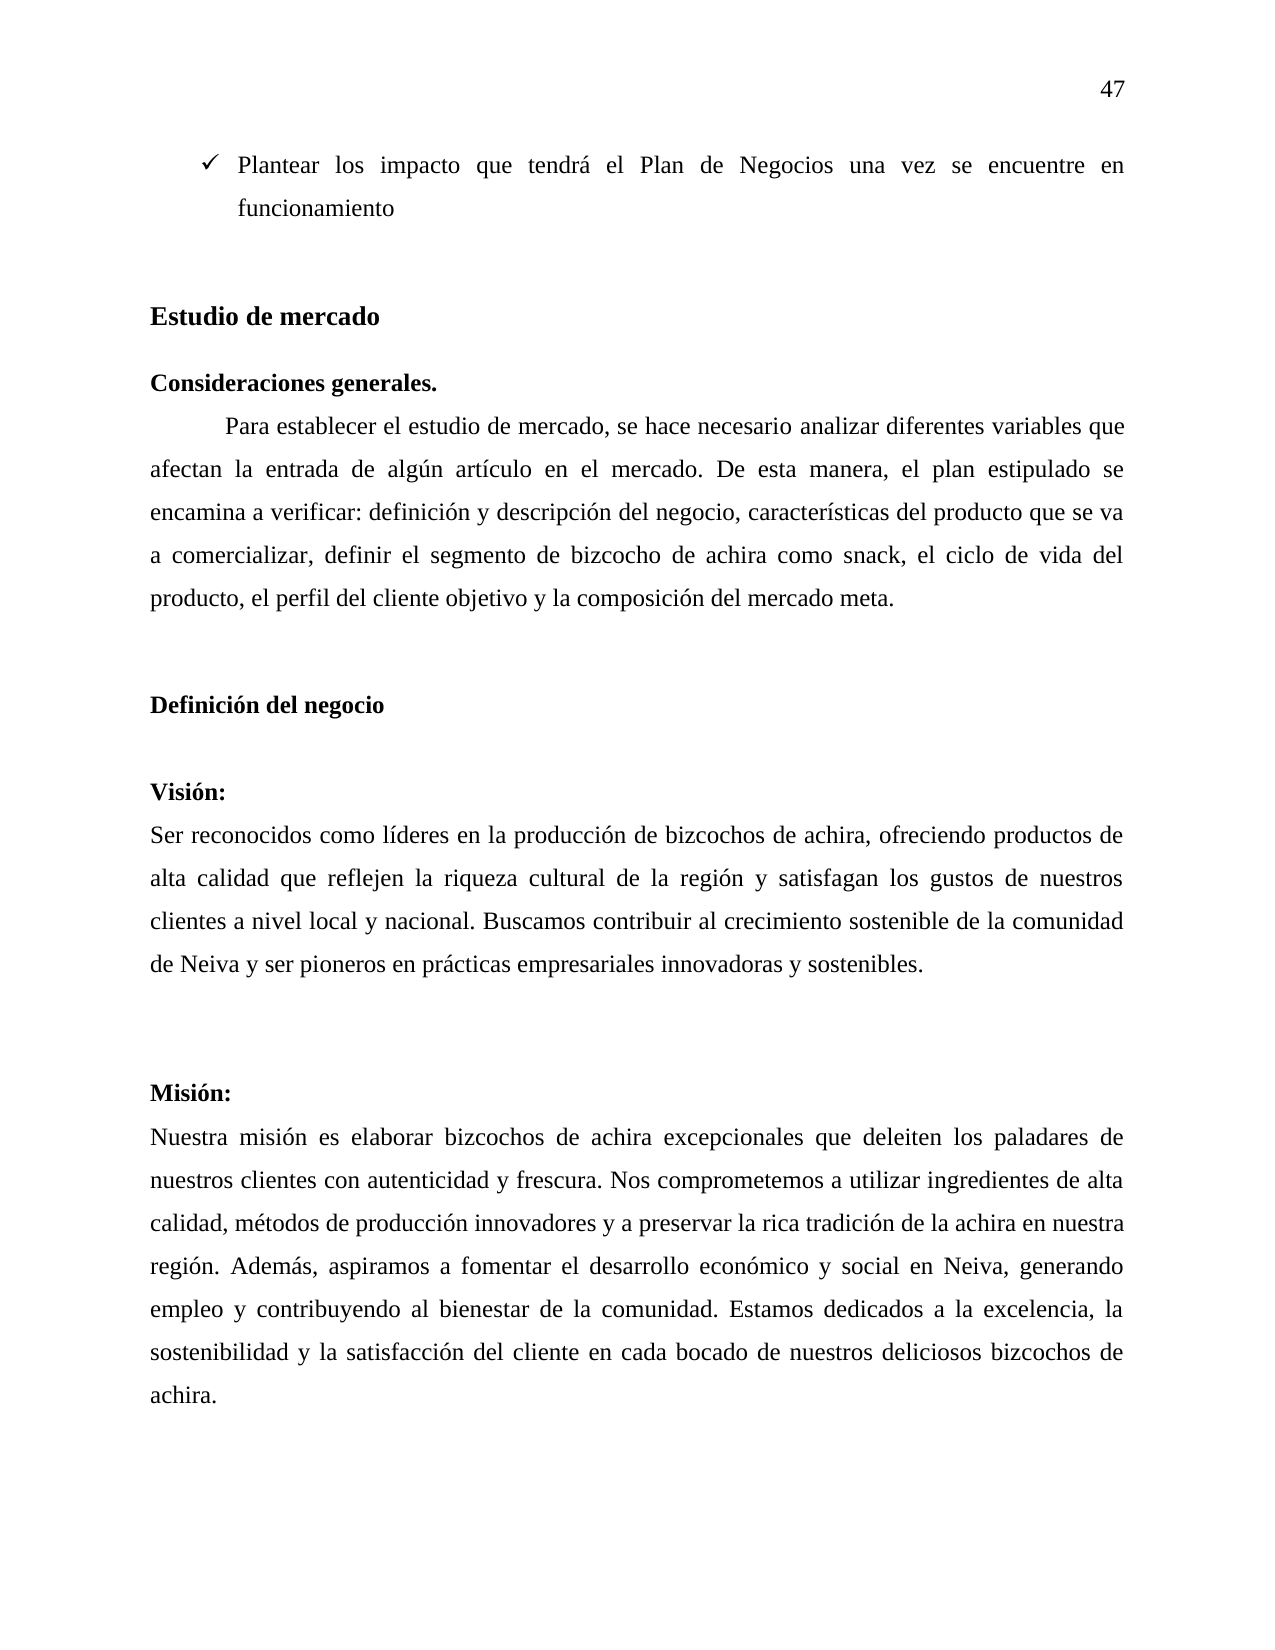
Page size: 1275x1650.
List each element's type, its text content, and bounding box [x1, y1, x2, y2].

text Ser reconocidos como líderes en la producción de bizcochos de achira, ofreciendo productos de alta calidad que reflejen la riqueza cultural de la región y satisfagan los gustos de nuestros clientes a nivel local y nacional. Buscamos contribuir al crecimiento sostenible de la comunidad de Neiva y ser pioneros en prácticas empresariales innovadoras y sostenibles. [150, 820, 1125, 978]
list Plantear los impacto que tendrá el Plan de Negocios una vez se encuentre en funcionamiento [200, 150, 1125, 222]
subtitle Consideraciones generales. [150, 368, 1125, 396]
text Para establecer el estudio de mercado, se hace necesario analizar diferentes variables que afectan la entrada de algún artículo en el mercado. De esta manera, el plan estipulado se encamina a verificar: definición y descripción del negocio, características del producto que se va a comercializar, definir el segmento de bizcocho de achira como snack, el ciclo de vida del producto, el perfil del cliente objetivo y la composición del mercado meta. [150, 411, 1125, 612]
text Nuestra misión es elaborar bizcochos de achira excepcionales que deleiten los paladares de nuestros clientes con autenticidad y frescura. Nos comprometemos a utilizar ingredientes de alta calidad, métodos de producción innovadores y a preservar la rica tradición de la achira en nuestra región. Además, aspiramos a fomentar el desarrollo económico y social en Neiva, generando empleo y contribuyendo al bienestar de la comunidad. Estamos dedicados a la excelencia, la sostenibilidad y la satisfacción del cliente en cada bocado de nuestros deliciosos bizcochos de achira. [150, 1122, 1125, 1409]
text Visión: [150, 777, 1125, 805]
subtitle Definición del negocio [150, 690, 1125, 719]
subtitle Estudio de mercado [150, 300, 1125, 331]
text Misión: [150, 1078, 1125, 1107]
